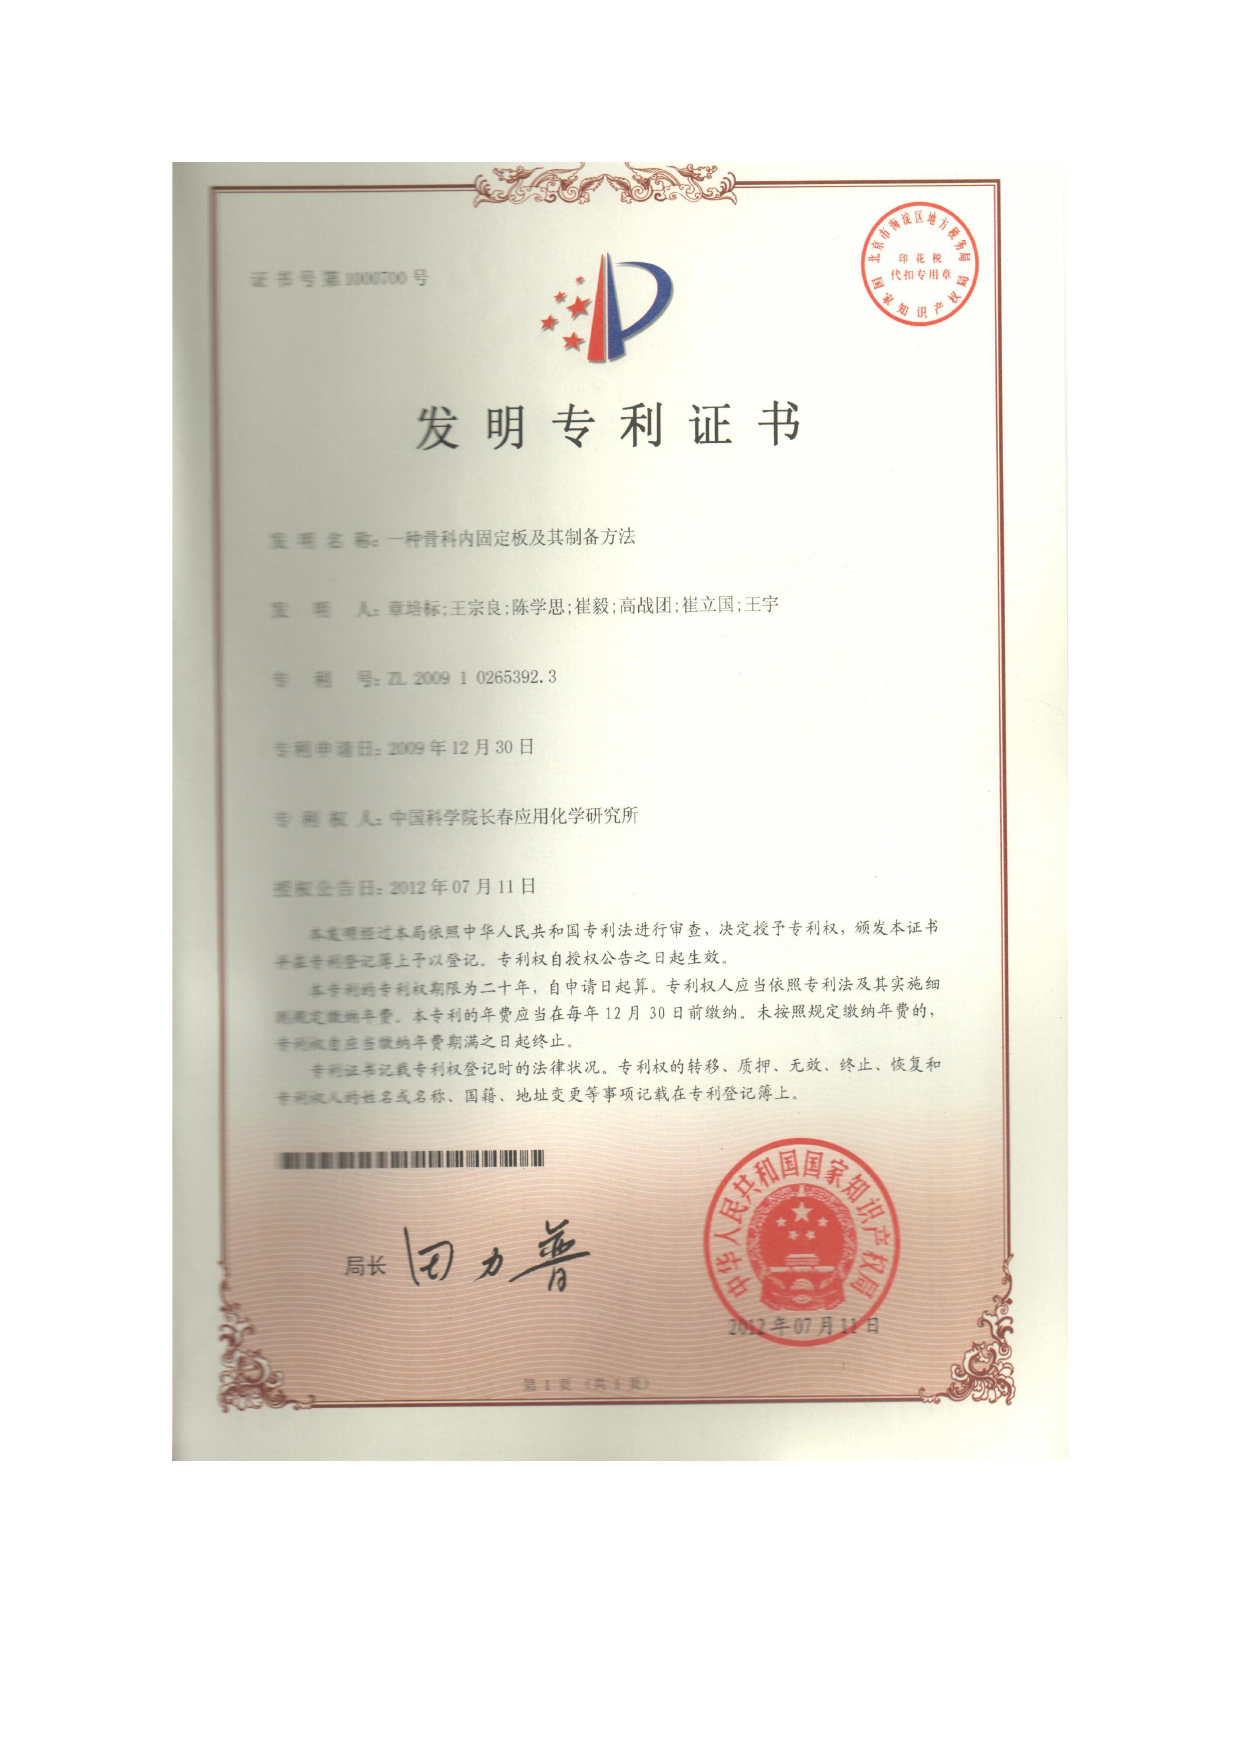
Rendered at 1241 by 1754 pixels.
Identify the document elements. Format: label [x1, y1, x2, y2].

picture [172, 162, 1069, 1461]
